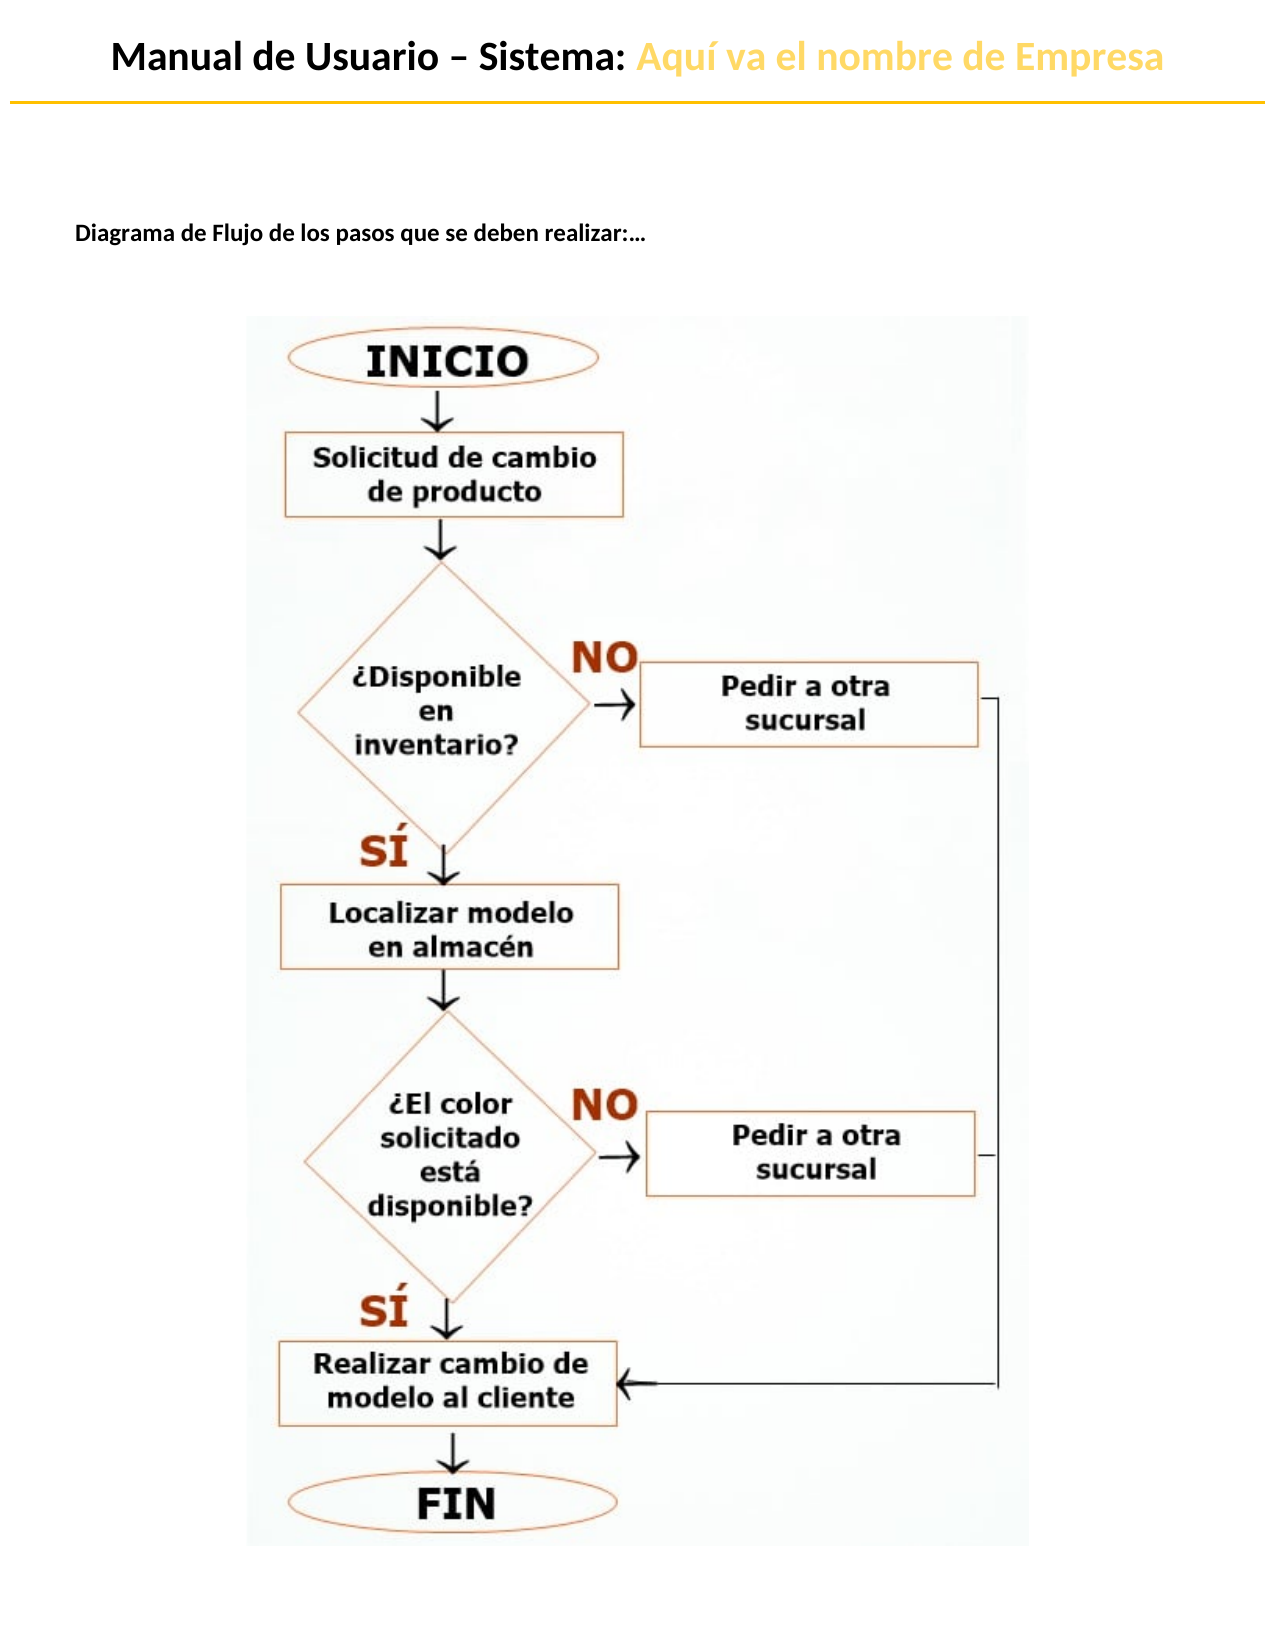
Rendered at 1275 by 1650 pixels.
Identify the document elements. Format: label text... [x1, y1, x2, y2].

picture [246, 316, 1029, 1546]
text Diagrama de Flujo de los pasos que se deben realizar:… [75, 217, 1200, 248]
